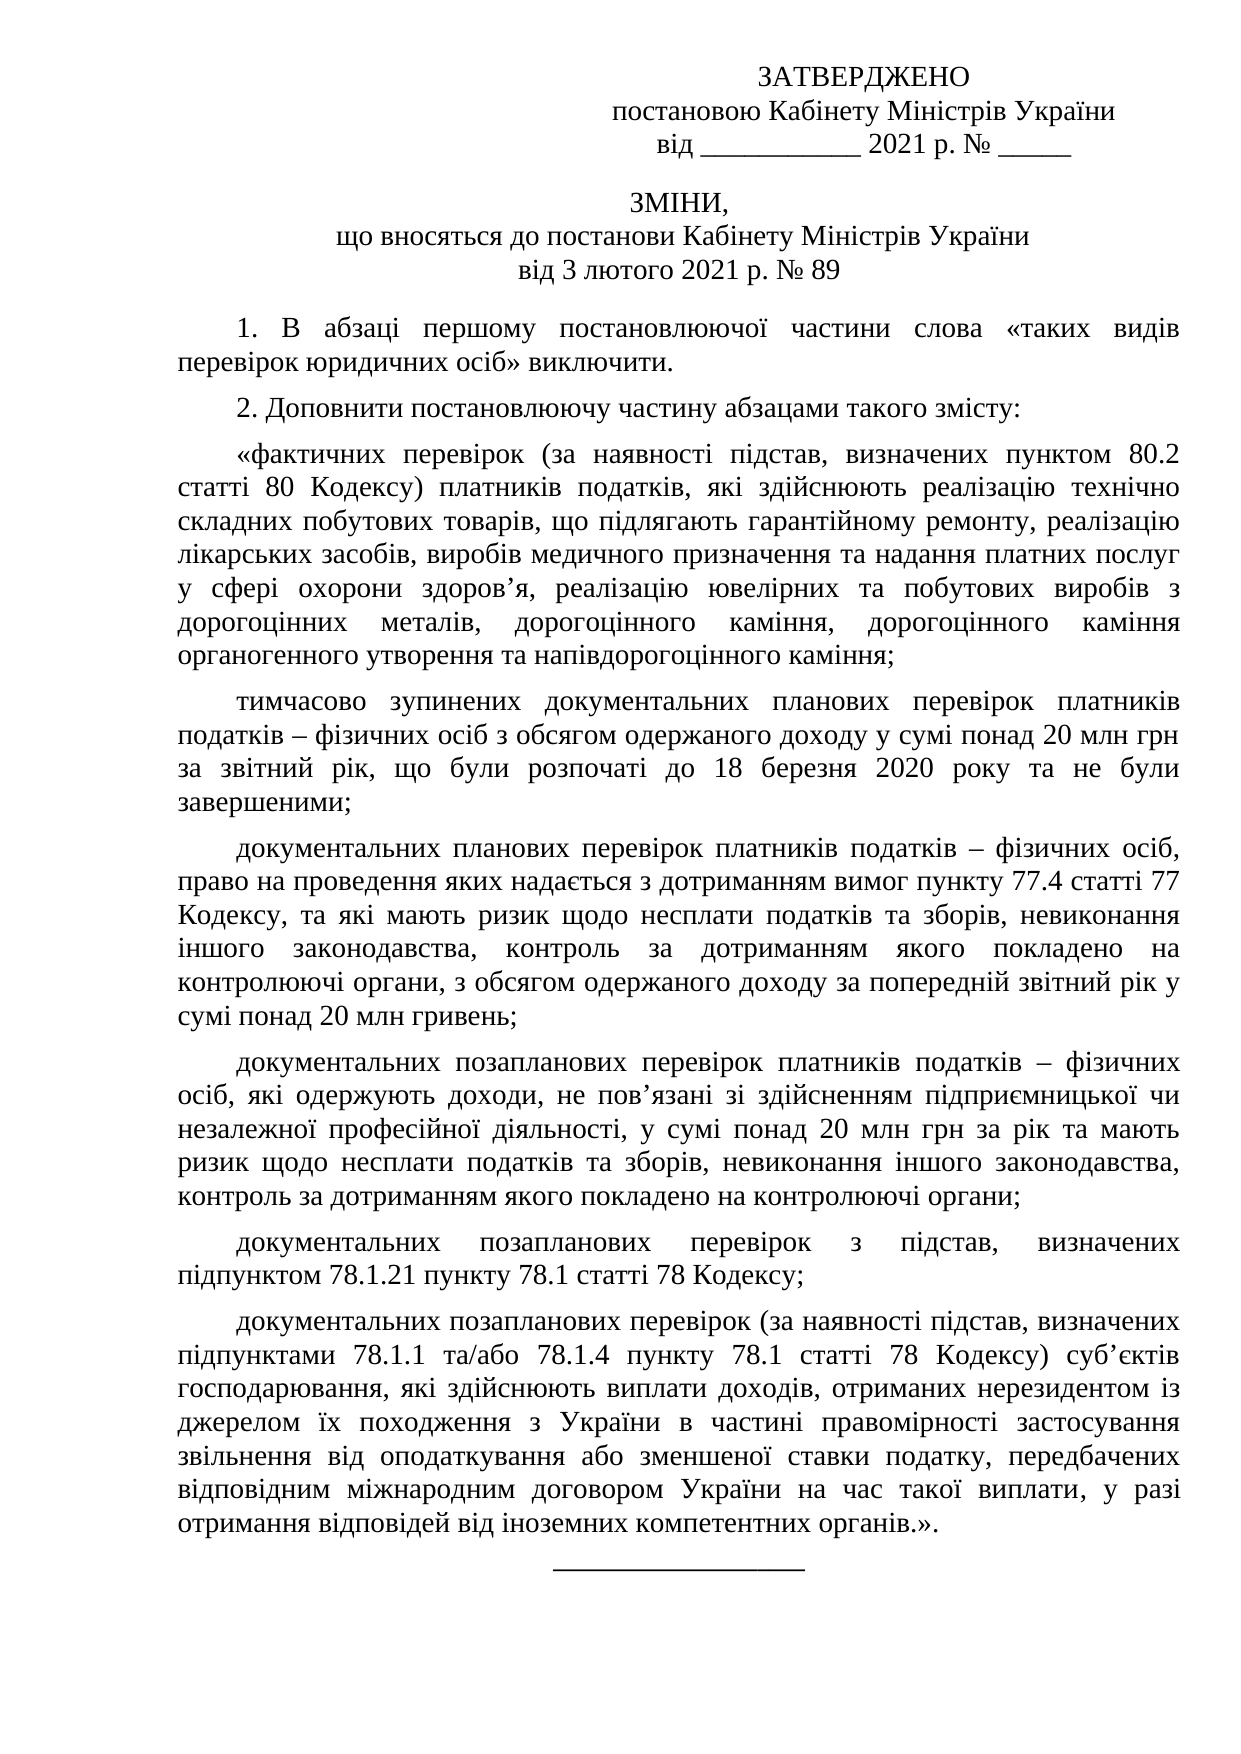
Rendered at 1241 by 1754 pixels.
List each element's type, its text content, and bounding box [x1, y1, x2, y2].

text документальних позапланових перевірок (за наявності підстав, визначених підпунктами 78.1.1 та/або 78.1.4 пункту 78.1 статті 78 Кодексу) суб’єктів господарювання, які здійснюють виплати доходів, отриманих нерезидентом із джерелом їх походження з України в частині правомірності застосування звільнення від оподаткування або зменшеної ставки податку, передбачених відповідним міжнародним договором України на час такої виплати, у разі отримання відповідей від іноземних компетентних органів.». [177, 1303, 1181, 1538]
text документальних планових перевірок платників податків – фізичних осіб, право на проведення яких надається з дотриманням вимог пункту 77.4 статті 77 Кодексу, та які мають ризик щодо несплати податків та зборів, невиконання іншого законодавства, контроль за дотриманням якого покладено на контролюючі органи, з обсягом одержаного доходу за попередній звітний рік у сумі понад 20 млн гривень; [177, 830, 1181, 1031]
text _____________________ [177, 1538, 1181, 1575]
text тимчасово зупинених документальних планових перевірок платників податків – фізичних осіб з обсягом одержаного доходу у сумі понад 20 млн грн за звітний рік, що були розпочаті до 18 березня 2020 року та не були завершеними; [177, 683, 1181, 817]
text ЗАТВЕРДЖЕНО постановою Кабінету Міністрів України від ___________ 2021 р. № _____ [546, 59, 1181, 160]
text 2. Доповнити постановлюючу частину абзацами такого змісту: [177, 390, 1181, 423]
text 1. В абзаці першому постановлюючої частини слова «таких видів перевірок юридичних осіб» виключити. [177, 310, 1181, 377]
text «фактичних перевірок (за наявності підстав, визначених пунктом 80.2 статті 80 Кодексу) платників податків, які здійснюють реалізацію технічно складних побутових товарів, що підлягають гарантійному ремонту, реалізацію лікарських засобів, виробів медичного призначення та надання платних послуг у сфері охорони здоров’я, реалізацію ювелірних та побутових виробів з дорогоцінних металів, дорогоцінного каміння, дорогоцінного каміння органогенного утворення та напівдорогоцінного каміння; [177, 436, 1181, 671]
text документальних позапланових перевірок платників податків – фізичних осіб, які одержують доходи, не пов’язані зі здійсненням підприємницької чи незалежної професійної діяльності, у сумі понад 20 млн грн за рік та мають ризик щодо несплати податків та зборів, невиконання іншого законодавства, контроль за дотриманням якого покладено на контролюючі органи; [177, 1044, 1181, 1211]
text документальних позапланових перевірок з підстав, визначених підпунктом 78.1.21 пункту 78.1 статті 78 Кодексу; [177, 1224, 1181, 1291]
text ЗМІНИ, що вносяться до постанови Кабінету Міністрів України від 3 лютого 2021 р. № 89 [177, 185, 1181, 285]
